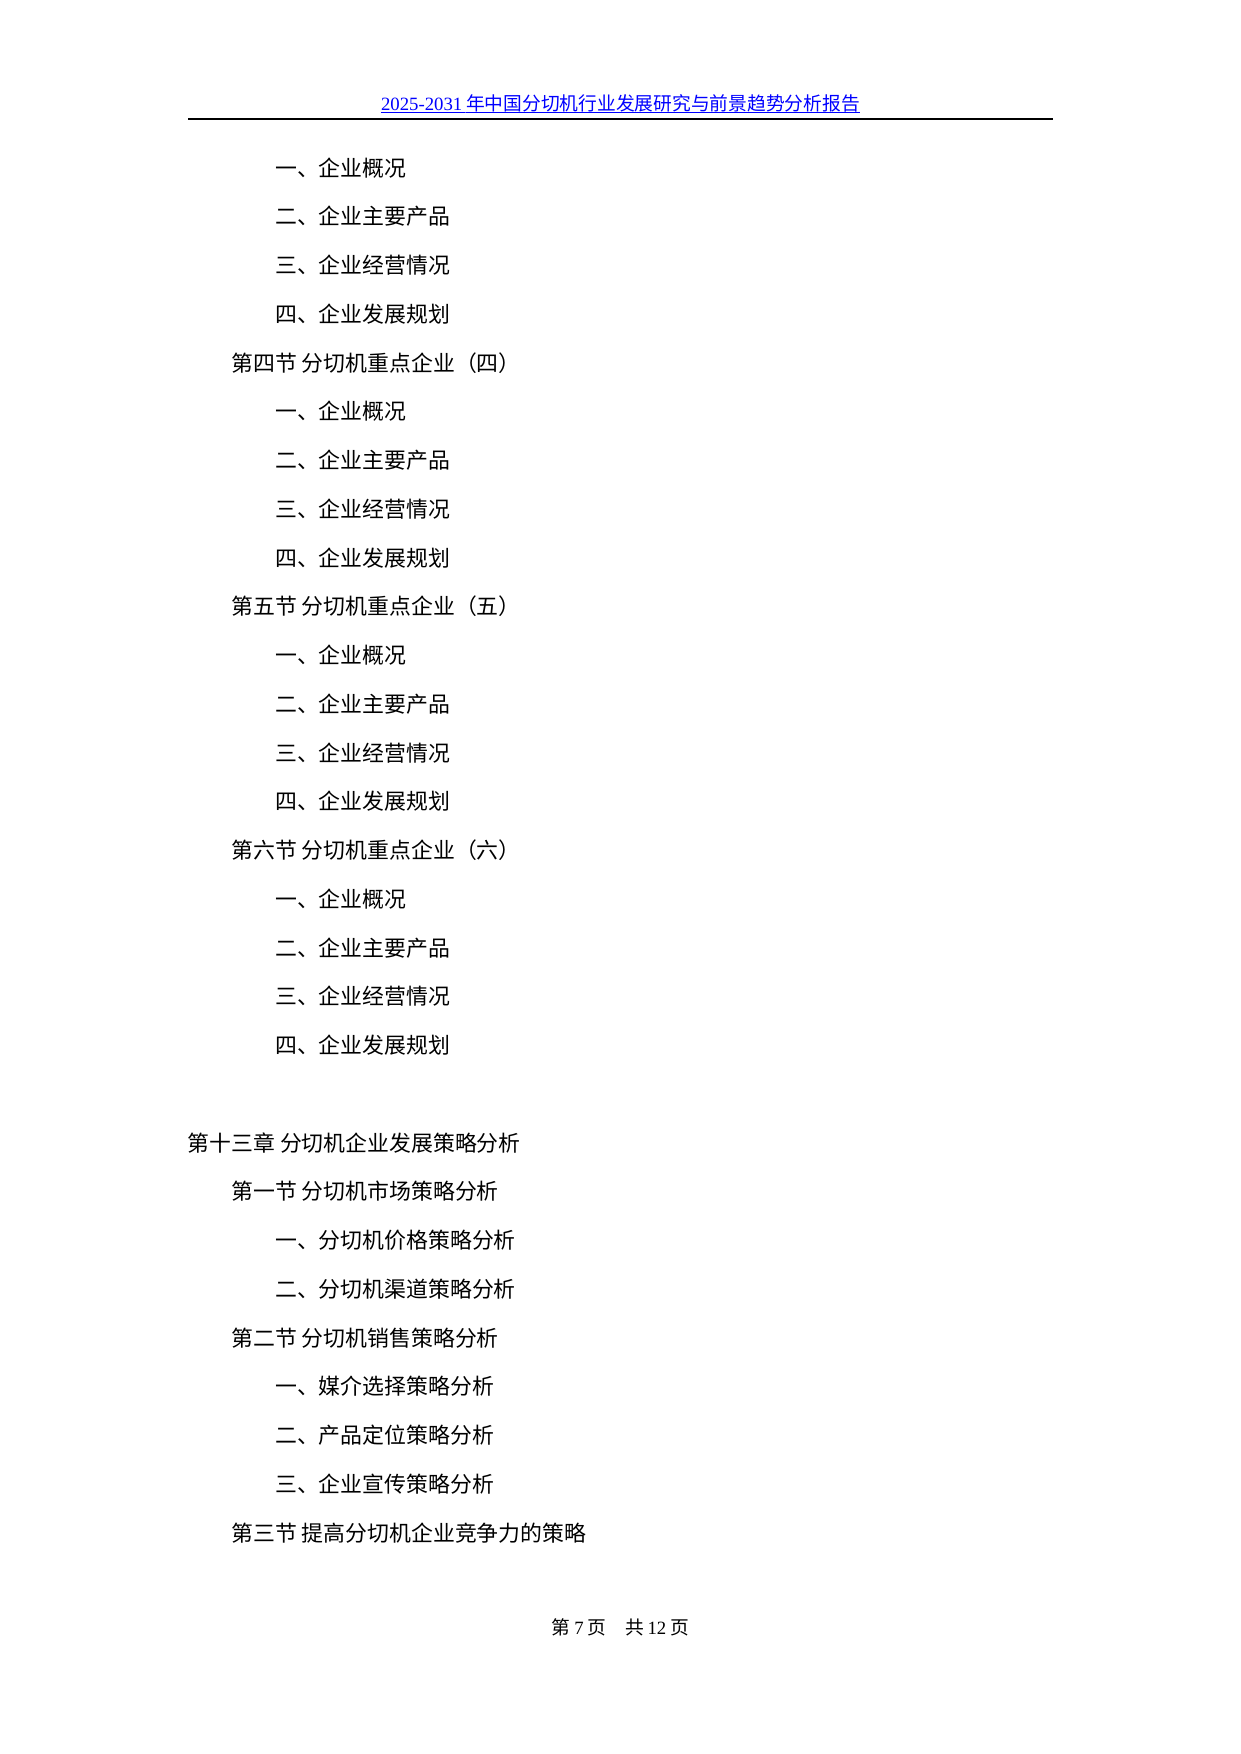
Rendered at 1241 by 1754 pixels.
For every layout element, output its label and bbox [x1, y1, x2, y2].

text [187, 150, 1053, 1548]
